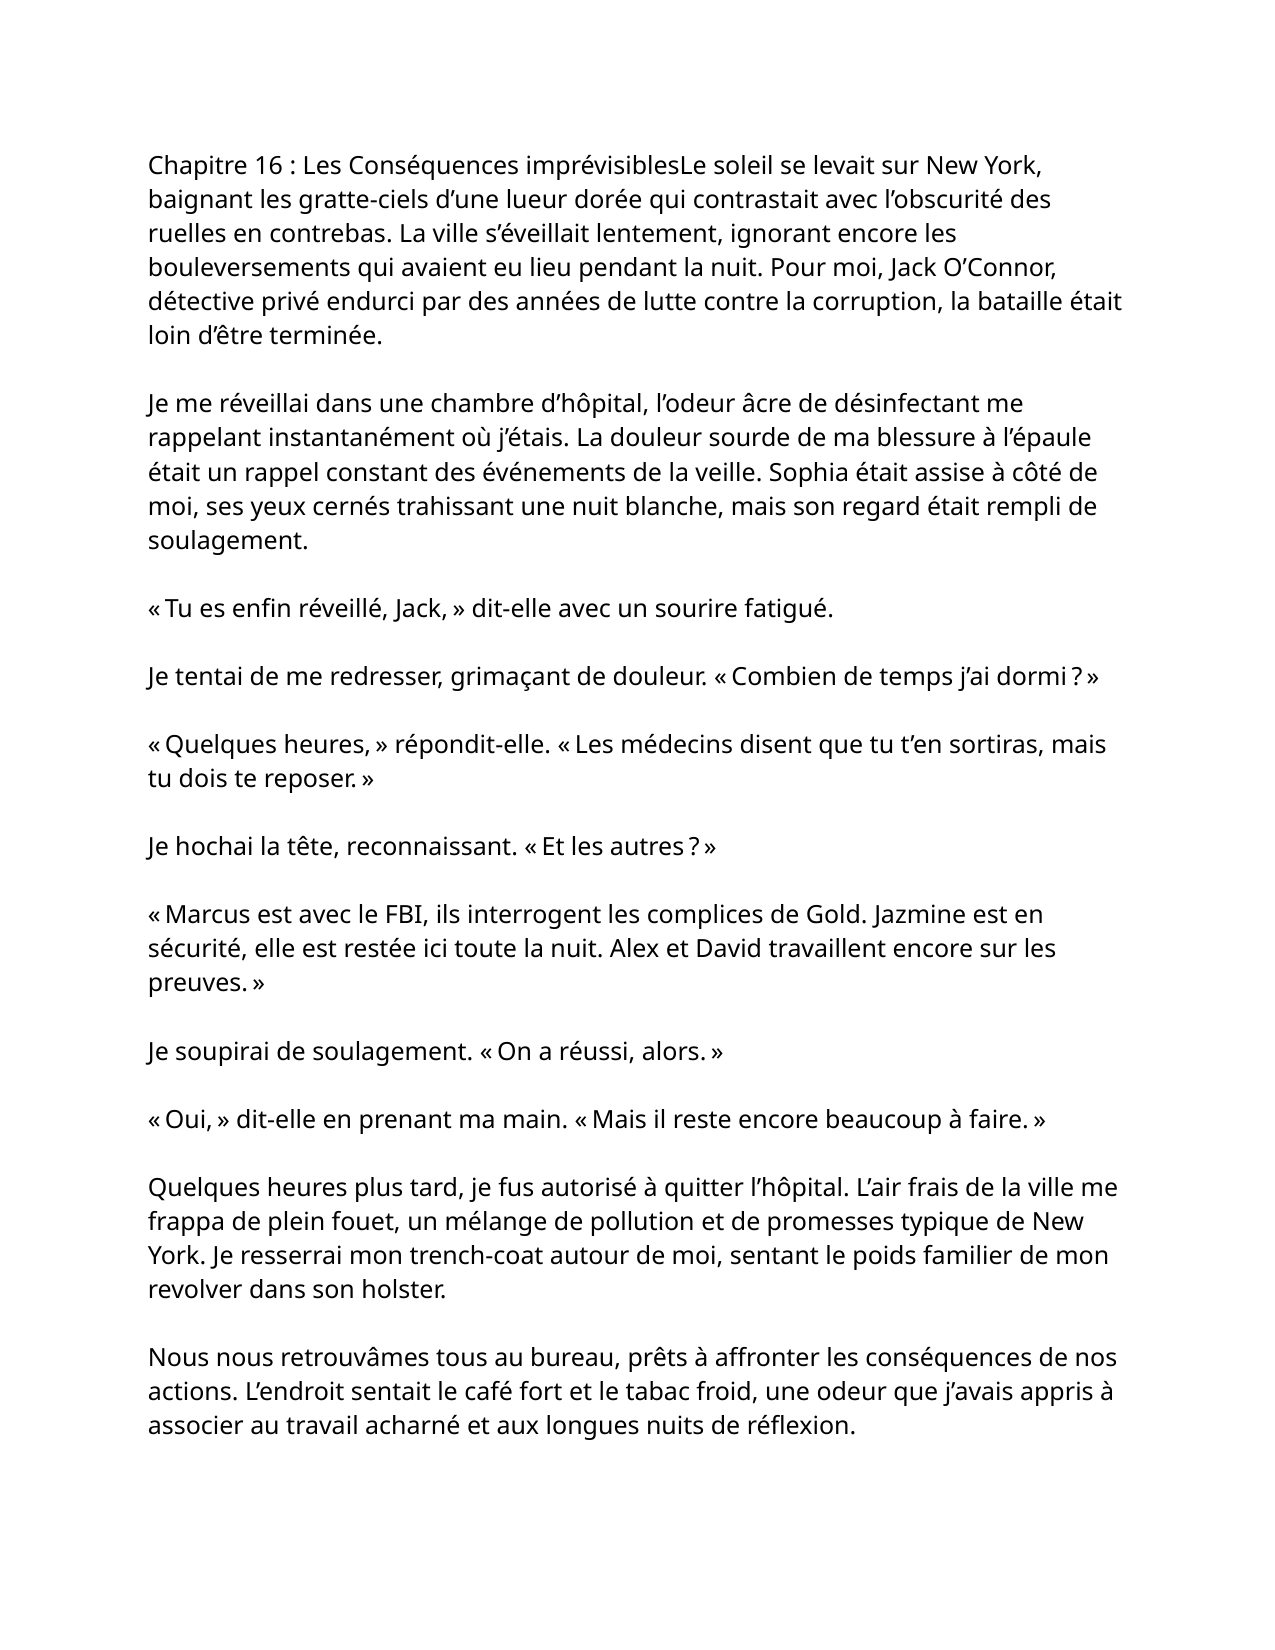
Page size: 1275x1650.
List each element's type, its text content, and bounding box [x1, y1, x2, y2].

text « Tu es enfin réveillé, Jack, » dit-elle avec un sourire fatigué. [148, 590, 1127, 624]
text Chapitre 16 : Les Conséquences imprévisibles Le soleil se levait sur New York, baignant les gratte-ciels d’une lueur dorée qui contrastait avec l’obscurité des ruelles en contrebas. La ville s’éveillait lentement, ignorant encore les bouleversements qui avaient eu lieu pendant la nuit. Pour moi, Jack O’Connor, détective privé endurci par des années de lutte contre la corruption, la bataille était loin d’être terminée. [148, 148, 1127, 352]
text « Oui, » dit-elle en prenant ma main. « Mais il reste encore beaucoup à faire. » [148, 1101, 1127, 1135]
text « Quelques heures, » répondit-elle. « Les médecins disent que tu t’en sortiras, mais tu dois te reposer. » [148, 727, 1127, 795]
text « Marcus est avec le FBI, ils interrogent les complices de Gold. Jazmine est en sécurité, elle est restée ici toute la nuit. Alex et David travaillent encore sur les preuves. » [148, 897, 1127, 999]
text Je hochai la tête, reconnaissant. « Et les autres ? » [148, 829, 1127, 863]
text Je tentai de me redresser, grimaçant de douleur. « Combien de temps j’ai dormi ? » [148, 658, 1127, 693]
text Je soupirai de soulagement. « On a réussi, alors. » [148, 1033, 1127, 1067]
text Quelques heures plus tard, je fus autorisé à quitter l’hôpital. L’air frais de la ville me frappa de plein fouet, un mélange de pollution et de promesses typique de New York. Je resserrai mon trench-coat autour de moi, sentant le poids familier de mon revolver dans son holster. [148, 1169, 1127, 1306]
text Nous nous retrouvâmes tous au bureau, prêts à affronter les conséquences de nos actions. L’endroit sentait le café fort et le tabac froid, une odeur que j’avais appris à associer au travail acharné et aux longues nuits de réflexion. [148, 1340, 1127, 1442]
text Je me réveillai dans une chambre d’hôpital, l’odeur âcre de désinfectant me rappelant instantanément où j’étais. La douleur sourde de ma blessure à l’épaule était un rappel constant des événements de la veille. Sophia était assise à côté de moi, ses yeux cernés trahissant une nuit blanche, mais son regard était rempli de soulagement. [148, 386, 1127, 556]
